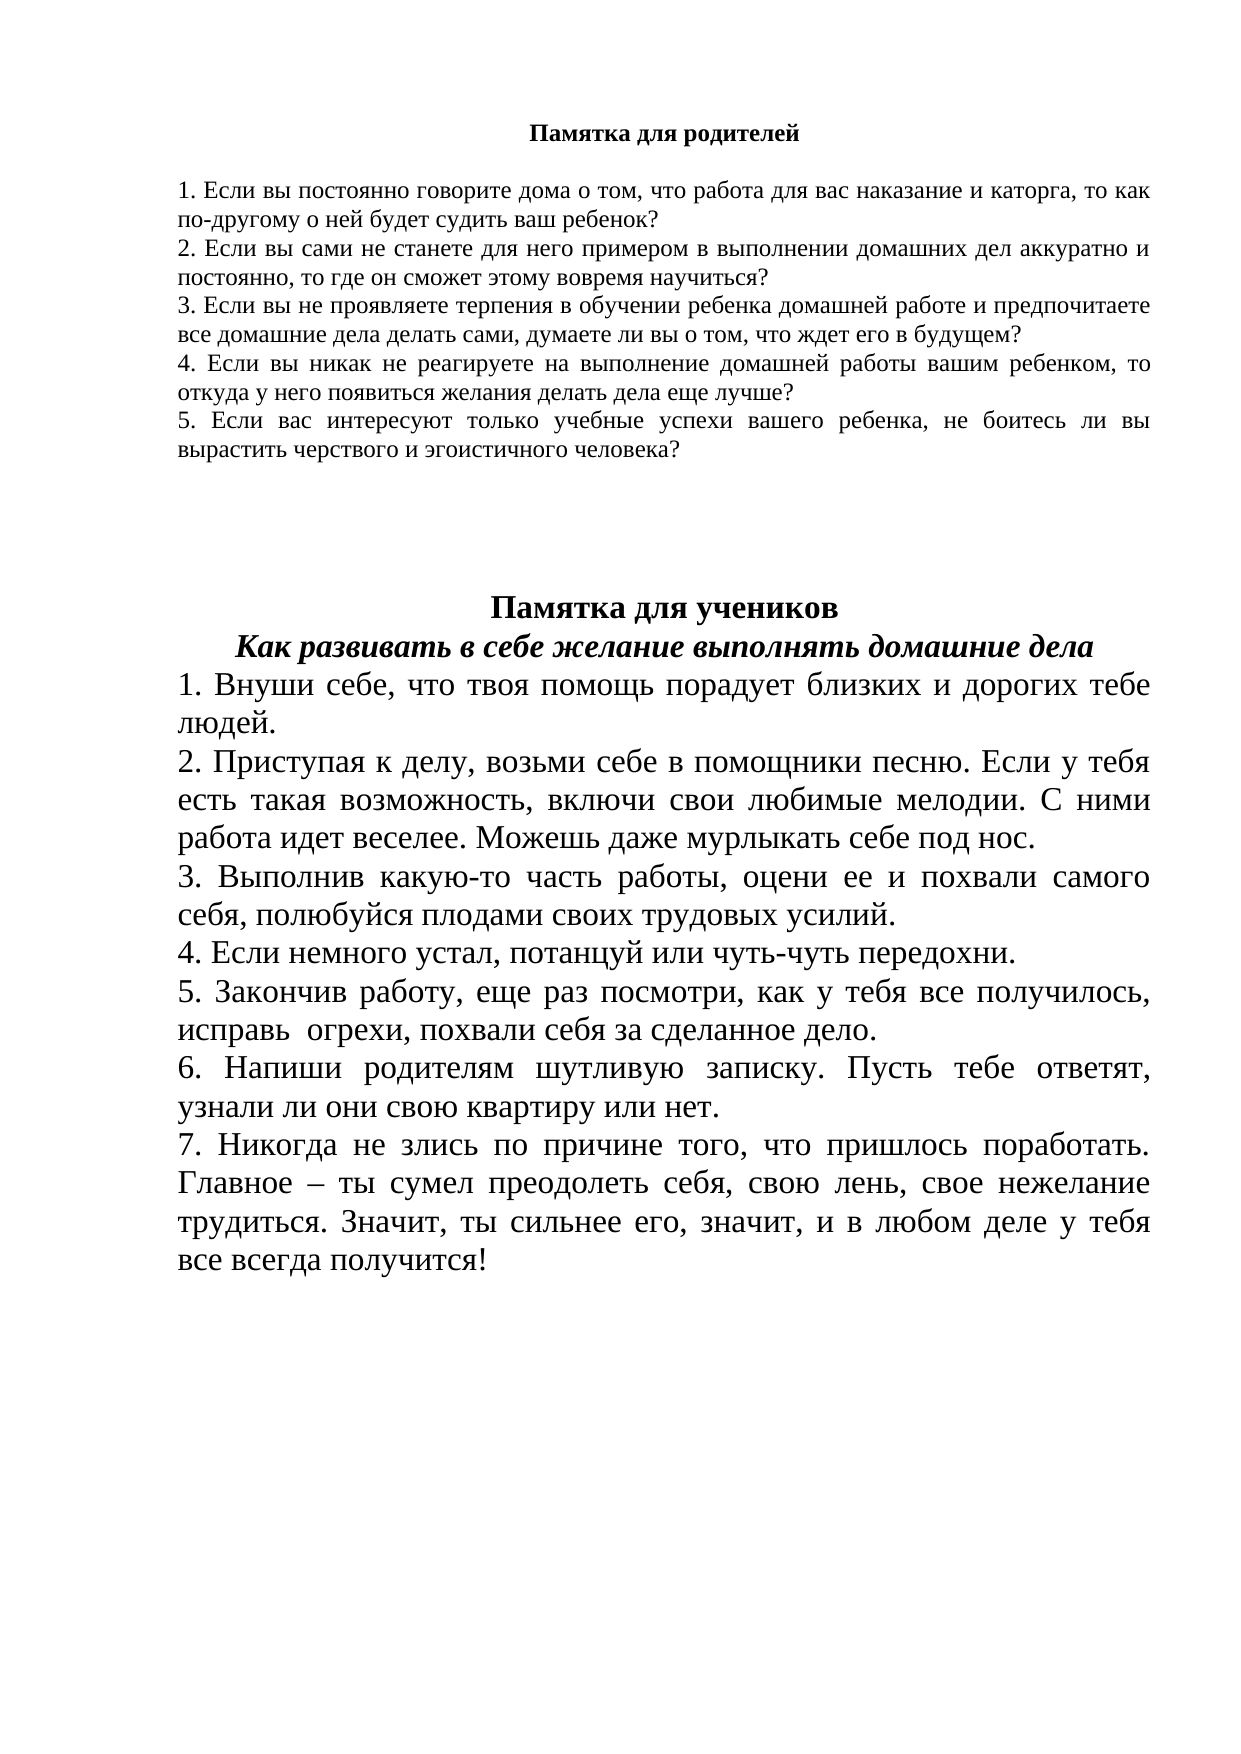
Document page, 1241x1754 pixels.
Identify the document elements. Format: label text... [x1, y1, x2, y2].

text 1. Внуши себе, что твоя помощь порадует близких и дорогих тебе людей. [177, 664, 1152, 741]
text 3. Выполнив какую-то часть работы, оцени ее и похвали самого себя, полюбуйся плодами своих трудовых усилий. [177, 856, 1152, 933]
text 5. Закончив работу, еще раз посмотри, как у тебя все получилось, исправь огрехи, похвали себя за сделанное дело. [177, 971, 1152, 1048]
text 3. Если вы не проявляете терпения в обучении ребенка домашней работе и предпочитаете все домашние дела делать сами, думаете ли вы о том, что ждет его в будущем? [177, 291, 1152, 348]
text 1. Если вы постоянно говорите дома о том, что работа для вас наказание и каторга, то как по-другому о ней будет судить ваш ребенок? [177, 176, 1152, 233]
text 2. Если вы сами не станете для него примером в выполнении домашних дел аккуратно и постоянно, то где он сможет этому вовремя научиться? [177, 233, 1152, 291]
text 2. Приступая к делу, возьми себе в помощники песню. Если у тебя есть такая возможность, включи свои любимые мелодии. С ними работа идет веселее. Можешь даже мурлыкать себе под нос. [177, 741, 1152, 856]
text Как развивать в себе желание выполнять домашние дела [177, 626, 1152, 664]
text 4. Если вы никак не реагируете на выполнение домашней работы вашим ребенком, то откуда у него появиться желания делать дела еще лучше? [177, 348, 1152, 406]
text Памятка для учеников [177, 588, 1152, 626]
text 5. Если вас интересуют только учебные успехи вашего ребенка, не боитесь ли вы вырастить черствого и эгоистичного человека? [177, 406, 1152, 463]
text Памятка для родителей [177, 118, 1152, 147]
text 4. Если немного устал, потанцуй или чуть-чуть передохни. [177, 933, 1152, 971]
text 6. Напиши родителям шутливую записку. Пусть тебе ответят, узнали ли они свою квартиру или нет. [177, 1048, 1152, 1124]
text 7. Никогда не злись по причине того, что пришлось поработать. Главное – ты сумел преодолеть себя, свою лень, свое нежелание трудиться. Значит, ты сильнее его, значит, и в любом деле у тебя все всегда получится! [177, 1124, 1152, 1278]
